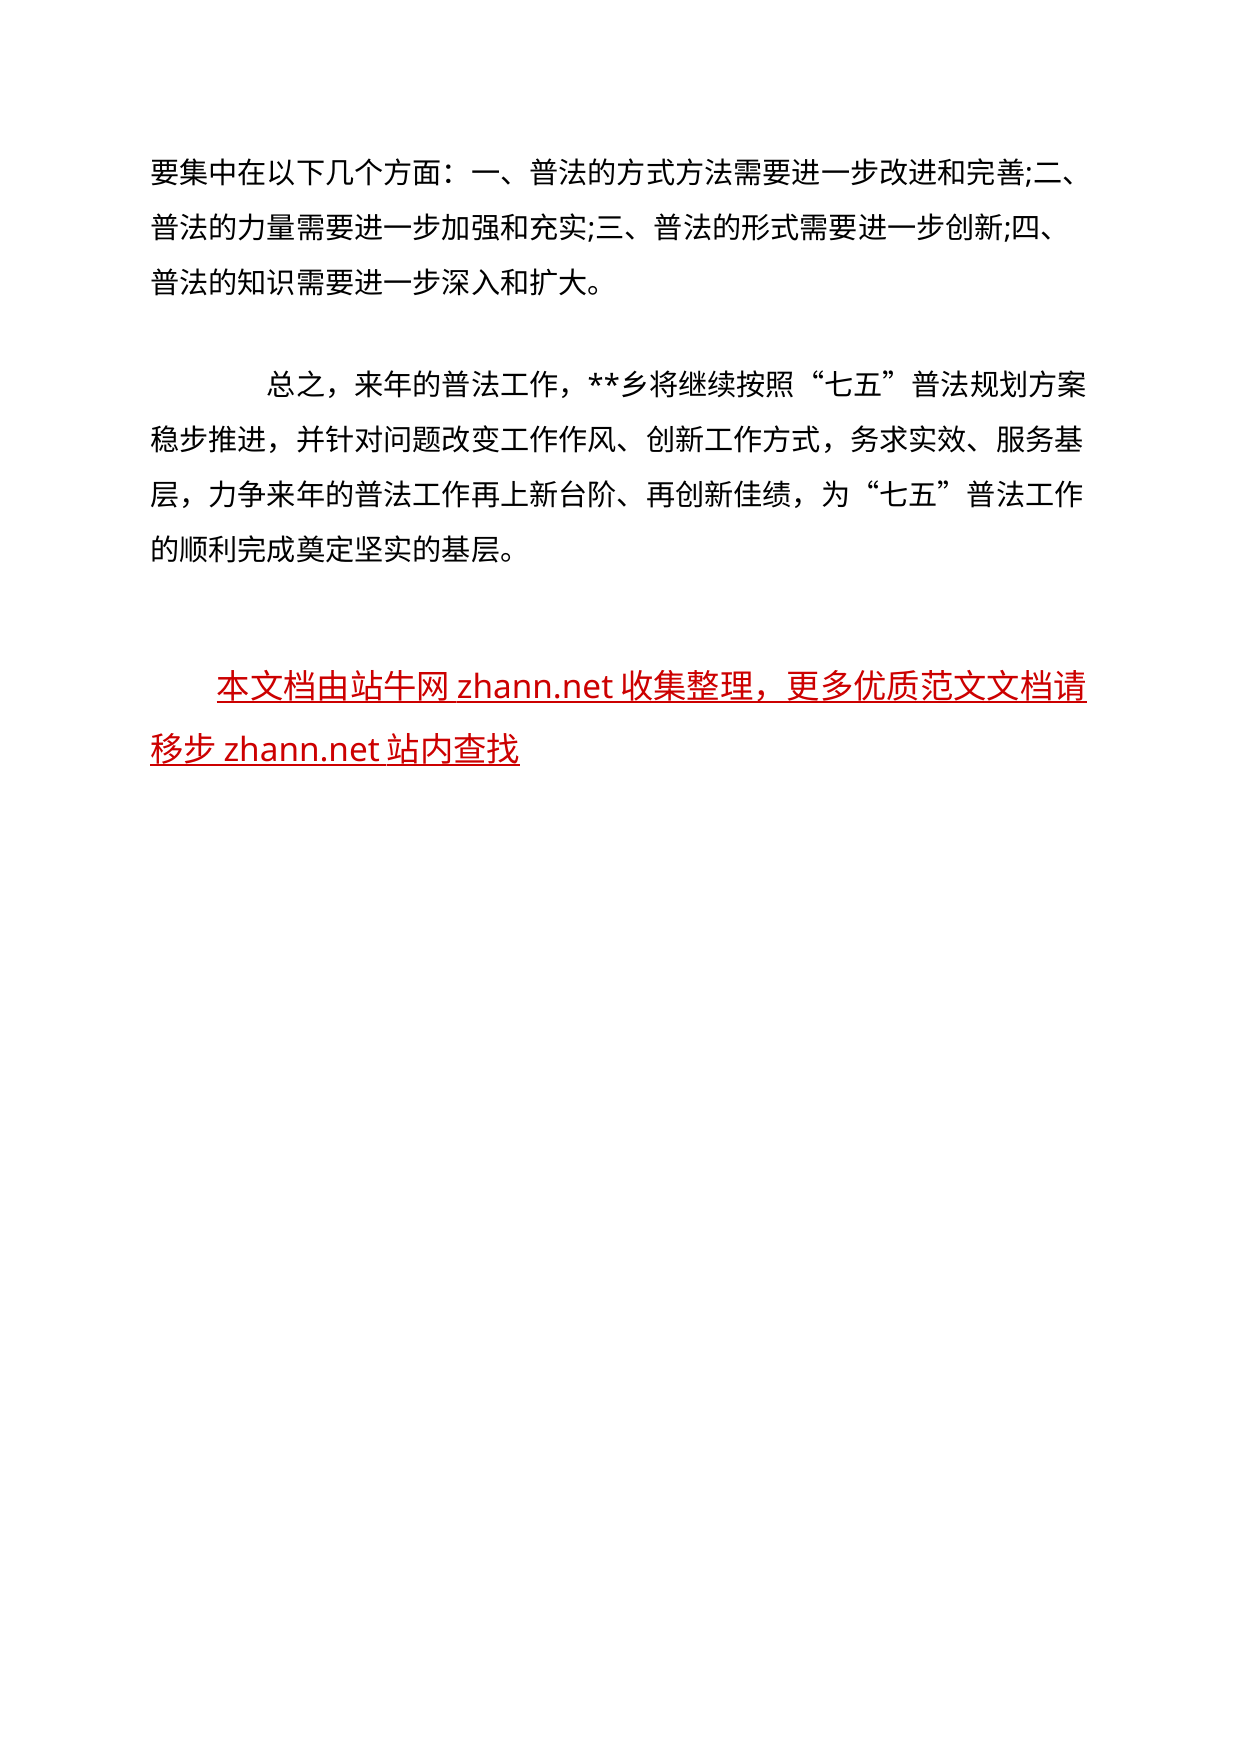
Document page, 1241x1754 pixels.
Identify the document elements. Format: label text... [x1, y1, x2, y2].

text 总之，来年的普法工作，**乡将继续按照“七五”普法规划方案稳步推进，并针对问题改变工作作风、创新工作方式，务求实效、服务基层，力争来年的普法工作再上新台阶、再创新佳绩，为“七五”普法工作的顺利完成奠定坚实的基层。 [150, 362, 1090, 569]
text 本文档由站牛网zhann.net收集整理，更多优质范文文档请移步zhann.net站内查找 [150, 659, 1090, 771]
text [150, 150, 1090, 302]
